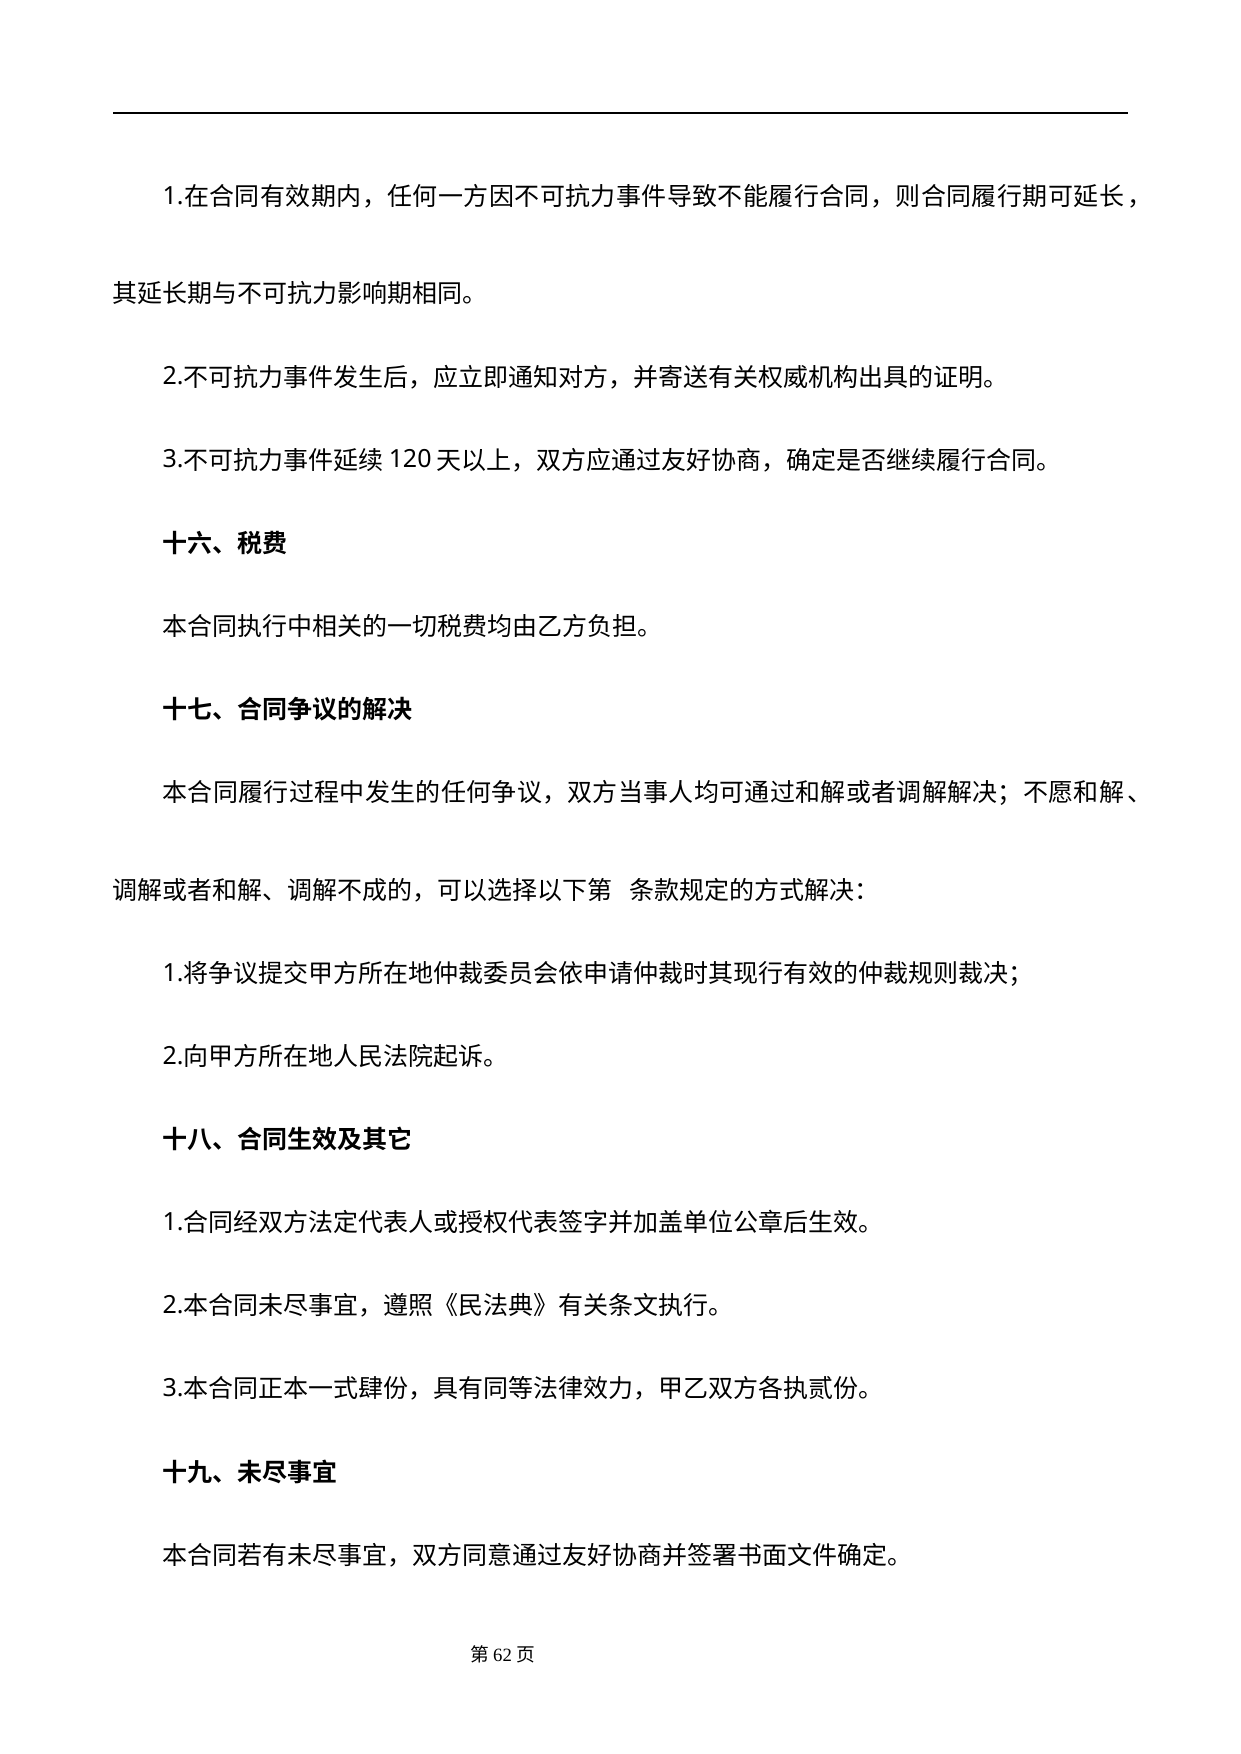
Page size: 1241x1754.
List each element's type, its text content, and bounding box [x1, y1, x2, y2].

text 2.向甲方所在地人民法院起诉。 [112, 1022, 1128, 1087]
text 十九、未尽事宜 [112, 1438, 1128, 1503]
text 十八、合同生效及其它 [112, 1105, 1128, 1170]
text 2.本合同未尽事宜，遵照《民法典》有关条文执行。 [112, 1271, 1128, 1336]
text 本合同若有未尽事宜，双方同意通过友好协商并签署书面文件确定。 [112, 1521, 1128, 1586]
text 3.本合同正本一式肆份，具有同等法律效力，甲乙双方各执贰份。 [112, 1354, 1128, 1419]
text 本合同履行过程中发生的任何争议，双方当事人均可通过和解或者调解解决；不愿和解、调解或者和解、调解不成的，可以选择以下第 条款规定的方式解决： [112, 758, 1128, 921]
text 1.合同经双方法定代表人或授权代表签字并加盖单位公章后生效。 [112, 1188, 1128, 1253]
text 十六、税费 [112, 509, 1128, 574]
text 2.不可抗力事件发生后，应立即通知对方，并寄送有关权威机构出具的证明。 [112, 343, 1128, 408]
text 十七、合同争议的解决 [112, 675, 1128, 740]
text 3.不可抗力事件延续120天以上，双方应通过友好协商，确定是否继续履行合同。 [112, 426, 1128, 491]
text 1.将争议提交甲方所在地仲裁委员会依申请仲裁时其现行有效的仲裁规则裁决； [112, 939, 1128, 1004]
text 1.在合同有效期内，任何一方因不可抗力事件导致不能履行合同，则合同履行期可延长，其延长期与不可抗力影响期相同。 [112, 162, 1128, 324]
text 本合同执行中相关的一切税费均由乙方负担。 [112, 592, 1128, 657]
